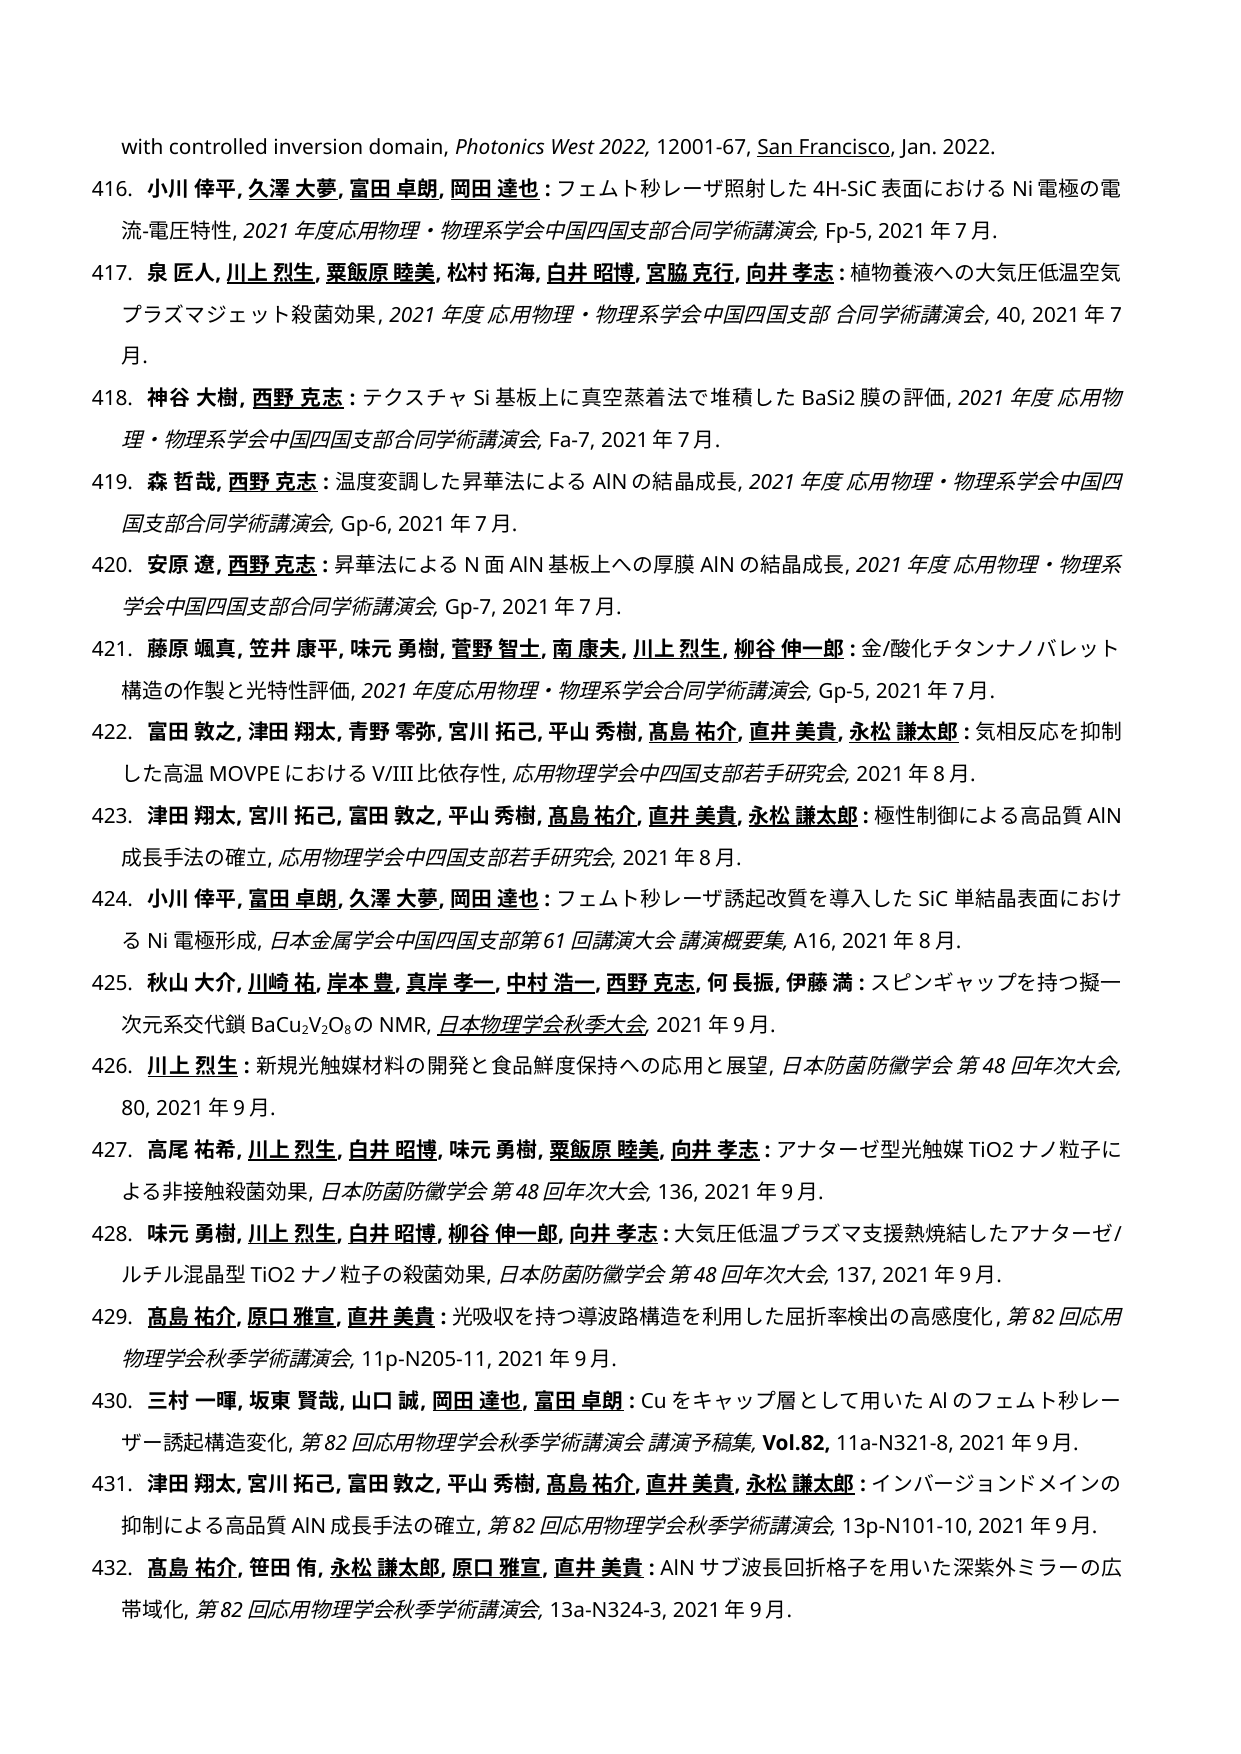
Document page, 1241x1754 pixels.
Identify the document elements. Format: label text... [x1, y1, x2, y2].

list 安原 遼, 西野 克志 : 昇華法によるN面AlN基板上への厚膜AlNの結晶成長, 2021年度 応用物理・物理系学会中国四国支部合同学術講演会, Gp-7, 2021年7月. [92, 543, 1122, 626]
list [92, 125, 1122, 167]
list 高尾 祐希, 川上 烈生, 白井 昭博, 味元 勇樹, 粟飯原 睦美, 向井 孝志 : アナターゼ型光触媒TiO2ナノ粒子による非接触殺菌効果, 日本防菌防黴学会 第48回年次大会, 136, 2021年9月. [92, 1128, 1122, 1211]
list 小川 倖平, 富田 卓朗, 久澤 大夢, 岡田 達也 : フェムト秒レーザ誘起改質を導入した SiC 単結晶表面における Ni 電極形成, 日本金属学会中国四国支部第61回講演大会 講演概要集, A16, 2021年8月. [92, 877, 1122, 961]
list 髙島 祐介, 笹田 侑, 永松 謙太郎, 原口 雅宣, 直井 美貴 : AlNサブ波長回折格子を用いた深紫外ミラーの広帯域化, 第82回応用物理学会秋季学術講演会, 13a-N324-3, 2021年9月. [92, 1545, 1122, 1629]
list 藤原 颯真, 笠井 康平, 味元 勇樹, 菅野 智士, 南 康夫, 川上 烈生, 柳谷 伸一郎 : 金/酸化チタンナノバレット構造の作製と光特性評価, 2021年度応用物理・物理系学会合同学術講演会, Gp-5, 2021年7月. [92, 626, 1122, 710]
list 髙島 祐介, 原口 雅宣, 直井 美貴 : 光吸収を持つ導波路構造を利用した屈折率検出の高感度化, 第82回応用物理学会秋季学術講演会, 11p-N205-11, 2021年9月. [92, 1295, 1122, 1378]
list 津田 翔太, 宮川 拓己, 富田 敦之, 平山 秀樹, 髙島 祐介, 直井 美貴, 永松 謙太郎 : 極性制御による高品質AlN成長手法の確立, 応用物理学会中四国支部若手研究会, 2021年8月. [92, 793, 1122, 877]
list 津田 翔太, 宮川 拓己, 富田 敦之, 平山 秀樹, 髙島 祐介, 直井 美貴, 永松 謙太郎 : インバージョンドメインの抑制による高品質AlN成長手法の確立, 第82回応用物理学会秋季学術講演会, 13p-N101-10, 2021年9月. [92, 1462, 1122, 1545]
list 三村 一暉, 坂東 賢哉, 山口 誠, 岡田 達也, 富田 卓朗 : Cuをキャップ層として用いたAlのフェムト秒レーザー誘起構造変化, 第82回応用物理学会秋季学術講演会 講演予稿集, Vol.82, 11a-N321-8, 2021年9月. [92, 1378, 1122, 1462]
list 川上 烈生 : 新規光触媒材料の開発と食品鮮度保持への応用と展望, 日本防菌防黴学会 第48回年次大会, 80, 2021年9月. [92, 1044, 1122, 1128]
list 小川 倖平, 久澤 大夢, 富田 卓朗, 岡田 達也 : フェムト秒レーザ照射した4H-SiC表面におけるNi電極の電流-電圧特性, 2021年度応用物理・物理系学会中国四国支部合同学術講演会, Fp-5, 2021年7月. [92, 167, 1122, 250]
list 泉 匠人, 川上 烈生, 粟飯原 睦美, 松村 拓海, 白井 昭博, 宮脇 克行, 向井 孝志 : 植物養液への大気圧低温空気プラズマジェット殺菌効果, 2021年度 応用物理・物理系学会中国四国支部 合同学術講演会, 40, 2021年7月. [92, 250, 1122, 376]
list 森 哲哉, 西野 克志 : 温度変調した昇華法によるAlNの結晶成長, 2021年度 応用物理・物理系学会中国四国支部合同学術講演会, Gp-6, 2021年7月. [92, 459, 1122, 543]
list 秋山 大介, 川崎 祐, 岸本 豊, 真岸 孝一, 中村 浩一, 西野 克志, 何 長振, 伊藤 満 : スピンギャップを持つ擬一次元系交代鎖BaCu2V2O8のNMR, 日本物理学会秋季大会, 2021年9月. [92, 961, 1122, 1044]
list 富田 敦之, 津田 翔太, 青野 零弥, 宮川 拓己, 平山 秀樹, 髙島 祐介, 直井 美貴, 永松 謙太郎 : 気相反応を抑制した高温MOVPEにおけるV/III比依存性, 応用物理学会中四国支部若手研究会, 2021年8月. [92, 710, 1122, 793]
list 味元 勇樹, 川上 烈生, 白井 昭博, 柳谷 伸一郎, 向井 孝志 : 大気圧低温プラズマ支援熱焼結したアナターゼ/ルチル混晶型TiO2ナノ粒子の殺菌効果, 日本防菌防黴学会 第48回年次大会, 137, 2021年9月. [92, 1211, 1122, 1295]
list 神谷 大樹, 西野 克志 : テクスチャSi基板上に真空蒸着法で堆積したBaSi2膜の評価, 2021年度 応用物理・物理系学会中国四国支部合同学術講演会, Fa-7, 2021年7月. [92, 376, 1122, 459]
